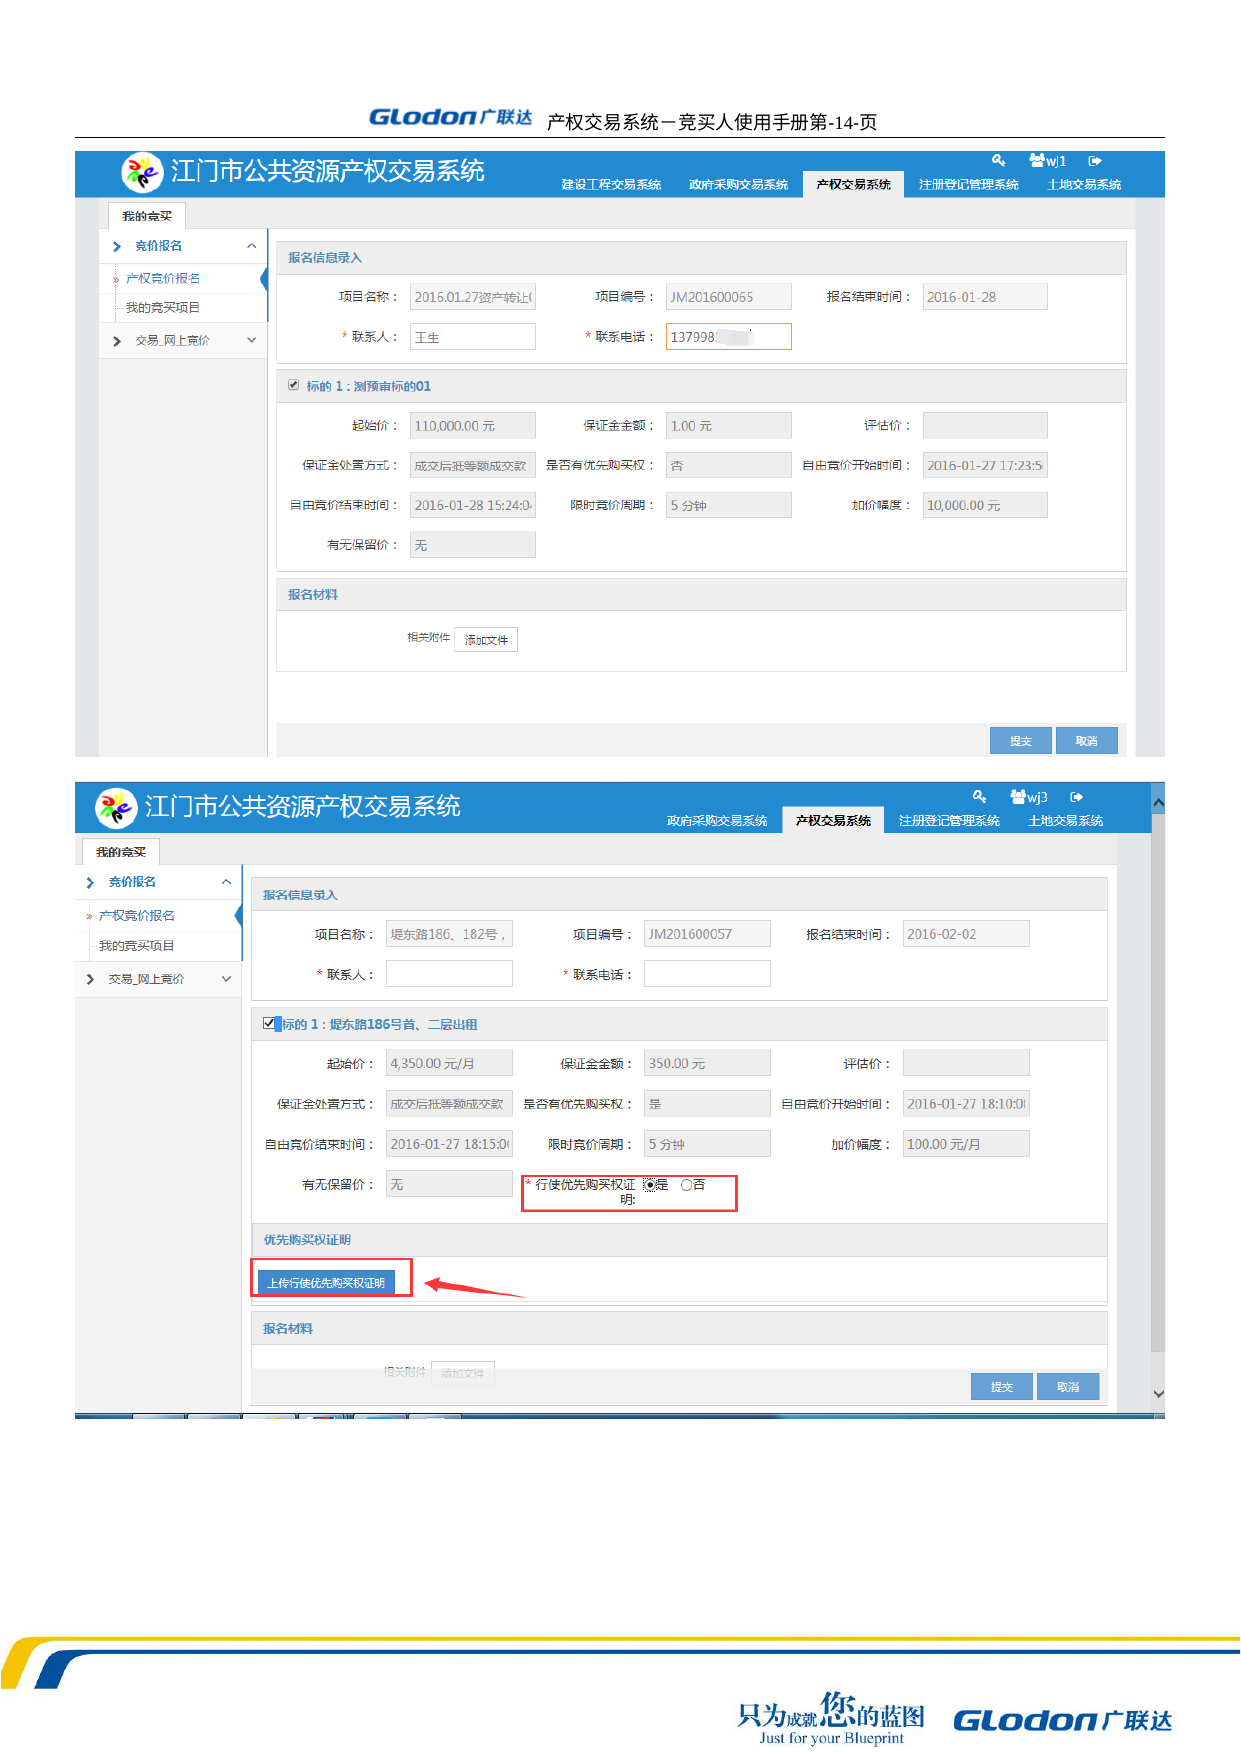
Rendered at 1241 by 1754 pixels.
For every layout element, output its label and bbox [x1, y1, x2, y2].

picture [362, 88, 547, 130]
picture [75, 781, 1166, 1419]
picture [75, 151, 1166, 757]
picture [1, 1625, 1241, 1754]
